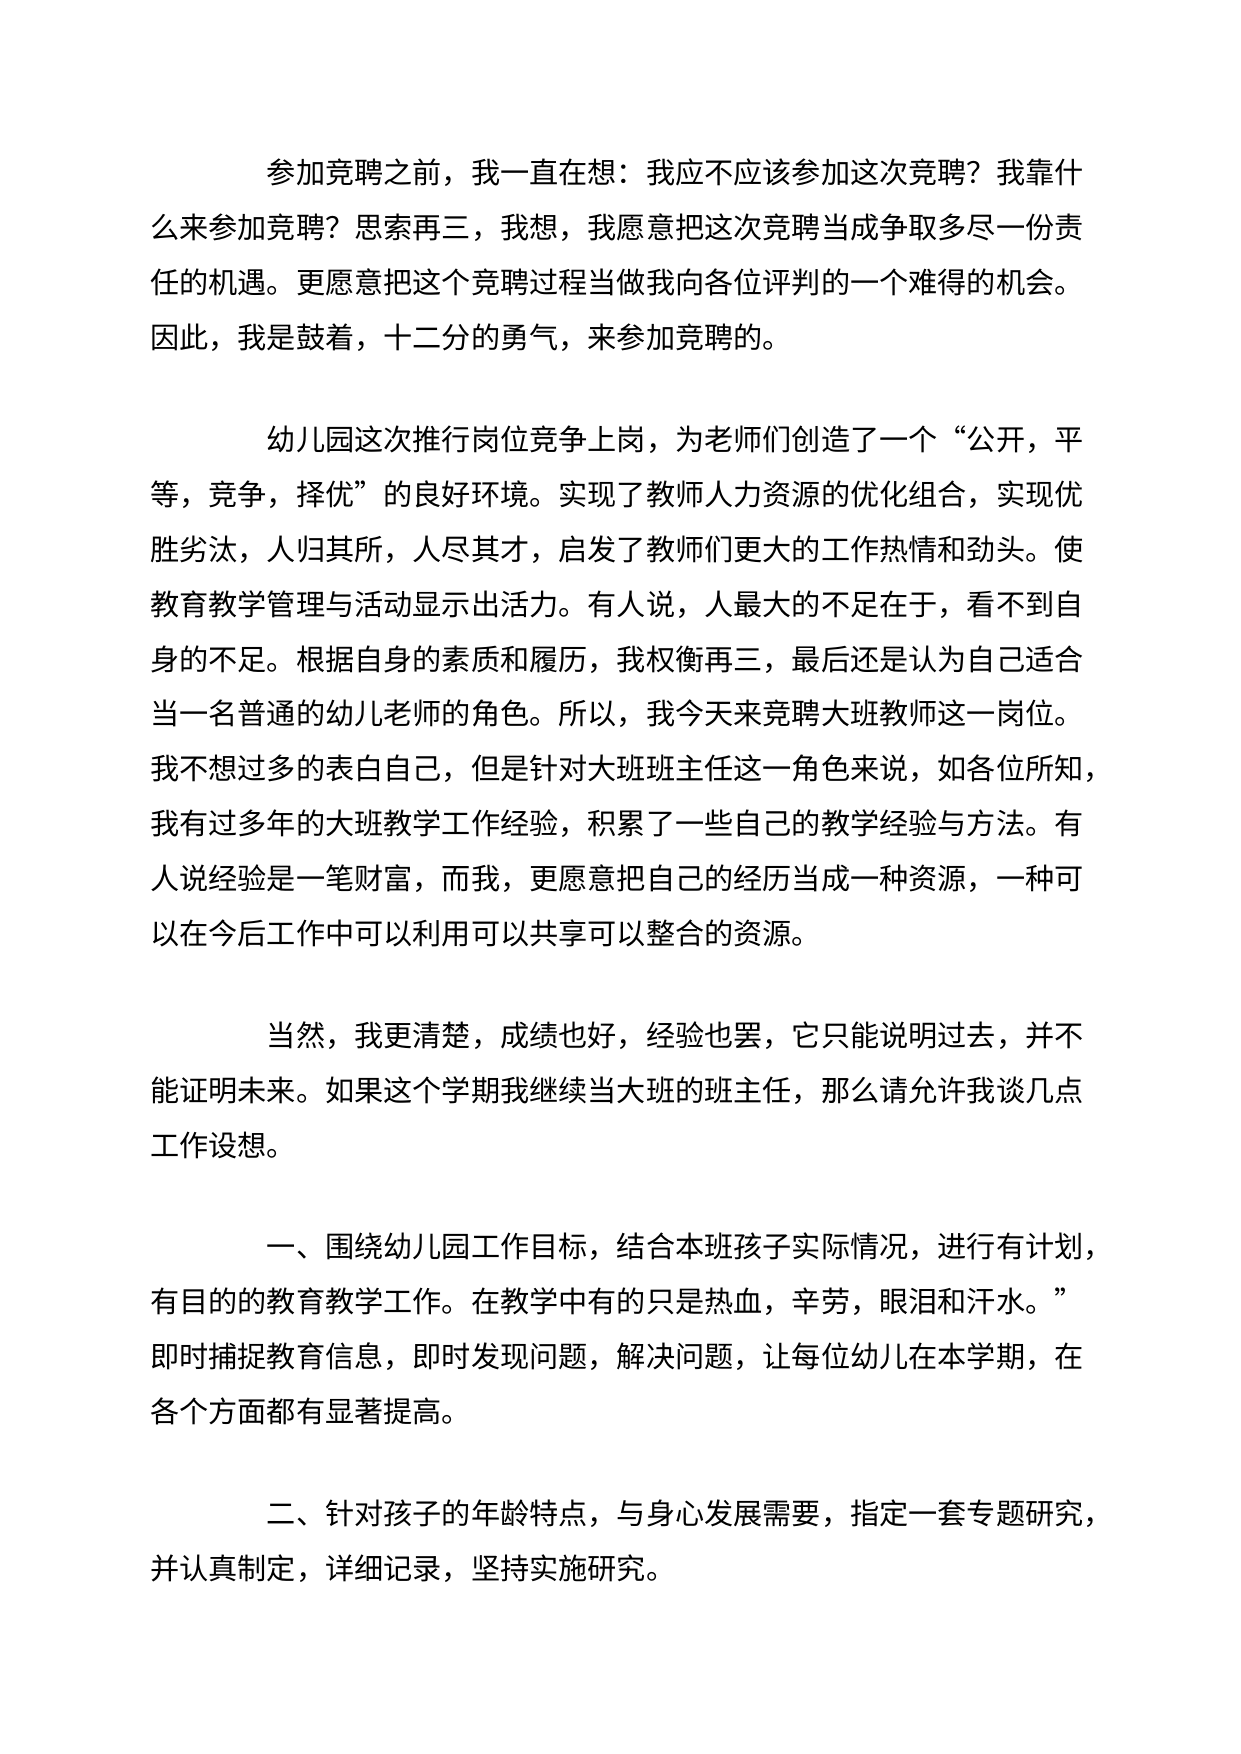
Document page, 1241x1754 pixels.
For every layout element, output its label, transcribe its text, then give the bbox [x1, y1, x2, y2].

text 参加竞聘之前，我一直在想：我应不应该参加这次竞聘？我靠什么来参加竞聘？思索再三，我想，我愿意把这次竞聘当成争取多尽一份责任的机遇。更愿意把这个竞聘过程当做我向各位评判的一个难得的机会。因此，我是鼓着，十二分的勇气，来参加竞聘的。 [150, 150, 1090, 357]
text 一、围绕幼儿园工作目标，结合本班孩子实际情况，进行有计划，有目的的教育教学工作。在教学中有的只是热血，辛劳，眼泪和汗水。”即时捕捉教育信息，即时发现问题，解决问题，让每位幼儿在本学期，在各个方面都有显著提高。 [150, 1224, 1090, 1431]
text 幼儿园这次推行岗位竞争上岗，为老师们创造了一个“公开，平等，竞争，择优”的良好环境。实现了教师人力资源的优化组合，实现优胜劣汰，人归其所，人尽其才，启发了教师们更大的工作热情和劲头。使教育教学管理与活动显示出活力。有人说，人最大的不足在于，看不到自身的不足。根据自身的素质和履历，我权衡再三，最后还是认为自己适合当一名普通的幼儿老师的角色。所以，我今天来竞聘大班教师这一岗位。我不想过多的表白自己，但是针对大班班主任这一角色来说，如各位所知，我有过多年的大班教学工作经验，积累了一些自己的教学经验与方法。有人说经验是一笔财富，而我，更愿意把自己的经历当成一种资源，一种可以在今后工作中可以利用可以共享可以整合的资源。 [150, 416, 1090, 953]
text 当然，我更清楚，成绩也好，经验也罢，它只能说明过去，并不能证明未来。如果这个学期我继续当大班的班主任，那么请允许我谈几点工作设想。 [150, 1012, 1090, 1164]
text 二、针对孩子的年龄特点，与身心发展需要，指定一套专题研究，并认真制定，详细记录，坚持实施研究。 [150, 1490, 1090, 1587]
